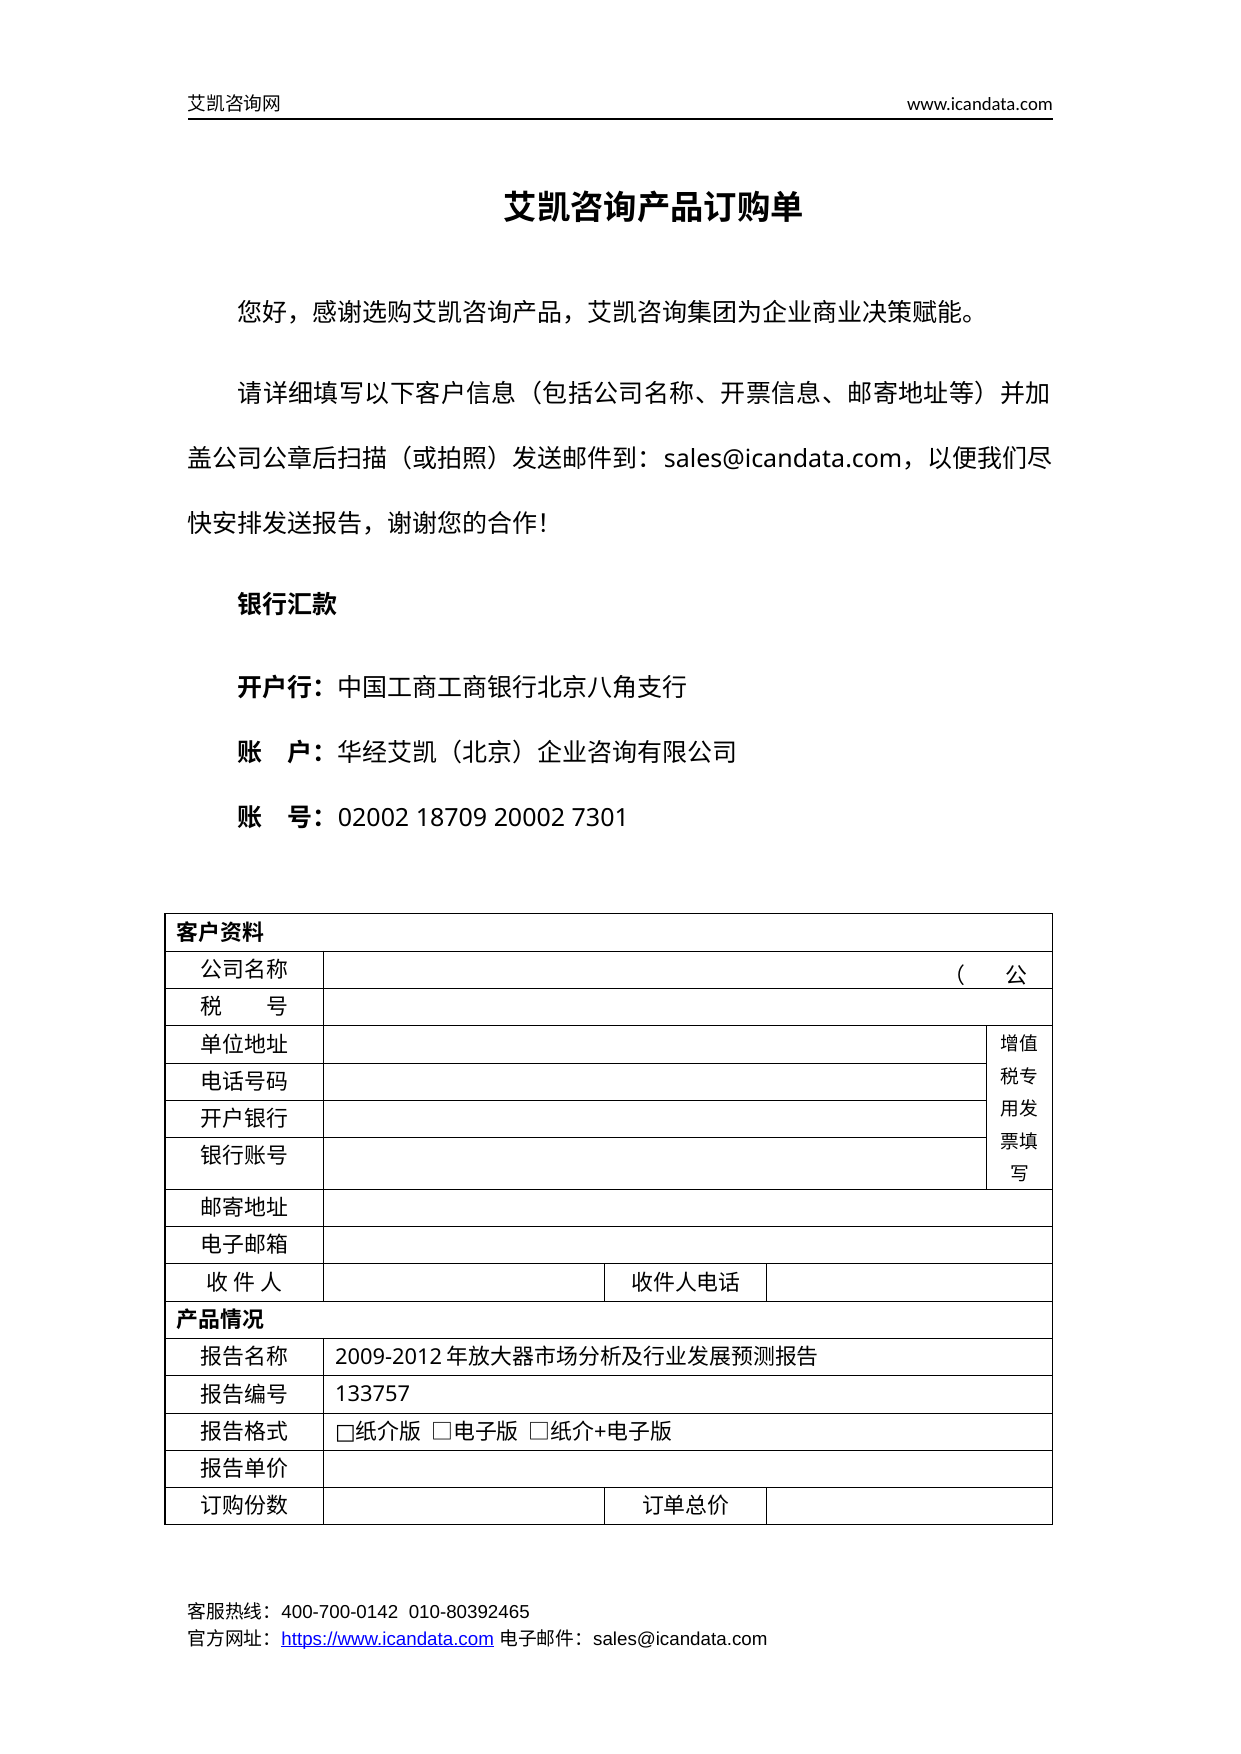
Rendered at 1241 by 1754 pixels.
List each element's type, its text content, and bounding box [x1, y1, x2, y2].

table_cell [324, 952, 1052, 988]
table_cell □纸介版 □电子版 □纸介+电子版 [324, 1414, 1052, 1450]
table_cell 税 号 [166, 989, 323, 1025]
table_cell [324, 1138, 986, 1189]
table_cell 增值税专用发票填写 [987, 1026, 1052, 1189]
text 艾凯咨询产品订购单 [187, 172, 1053, 237]
table_cell [324, 1026, 986, 1062]
text 您好，感谢选购艾凯咨询产品，艾凯咨询集团为企业商业决策赋能。 [187, 278, 1053, 343]
text 银行汇款 [187, 570, 1053, 635]
text 账 户：华经艾凯（北京）企业咨询有限公司 [187, 718, 1053, 783]
table_cell 电子邮箱 [166, 1227, 323, 1263]
table_cell [324, 1101, 986, 1137]
table_cell [324, 1451, 1052, 1487]
table_cell 报告单价 [166, 1451, 323, 1487]
table_cell 2009-2012年放大器市场分析及行业发展预测报告 [324, 1339, 1052, 1375]
table_cell 报告名称 [166, 1339, 323, 1375]
table_cell 133757 [324, 1376, 1052, 1412]
table_cell [324, 1227, 1052, 1263]
table_cell [324, 1064, 986, 1100]
table_cell 单位地址 [166, 1026, 323, 1062]
table_cell [324, 989, 1052, 1025]
text 请详细填写以下客户信息（包括公司名称、开票信息、邮寄地址等）并加盖公司公章后扫描（或拍照）发送邮件到：sales@icandata.com，以便我们尽快安排发送报告，谢谢您的合作！ [187, 359, 1053, 554]
table_cell 电话号码 [166, 1064, 323, 1100]
table_cell 报告编号 [166, 1376, 323, 1412]
table_cell 邮寄地址 [166, 1190, 323, 1226]
table_cell [324, 1190, 1052, 1226]
table_cell [324, 1264, 604, 1301]
table_cell 收件人电话 [605, 1264, 766, 1301]
table_cell 订单总价 [605, 1488, 766, 1524]
text 账 号：02002 18709 20002 7301 [187, 783, 1053, 848]
table_cell 报告格式 [166, 1414, 323, 1450]
table_cell 订购份数 [166, 1488, 323, 1524]
table_cell [767, 1264, 1052, 1301]
table_cell 开户银行 [166, 1101, 323, 1137]
table_cell 银行账号 [166, 1138, 323, 1189]
table_cell 产品情况 [166, 1302, 1052, 1338]
table_cell 收 件 人 [166, 1264, 323, 1301]
table_cell 公司名称 [166, 952, 323, 988]
text 开户行：中国工商工商银行北京八角支行 [187, 653, 1053, 718]
table_cell [324, 1488, 604, 1524]
table_cell [767, 1488, 1052, 1524]
table_header 客户资料 [166, 914, 1052, 951]
